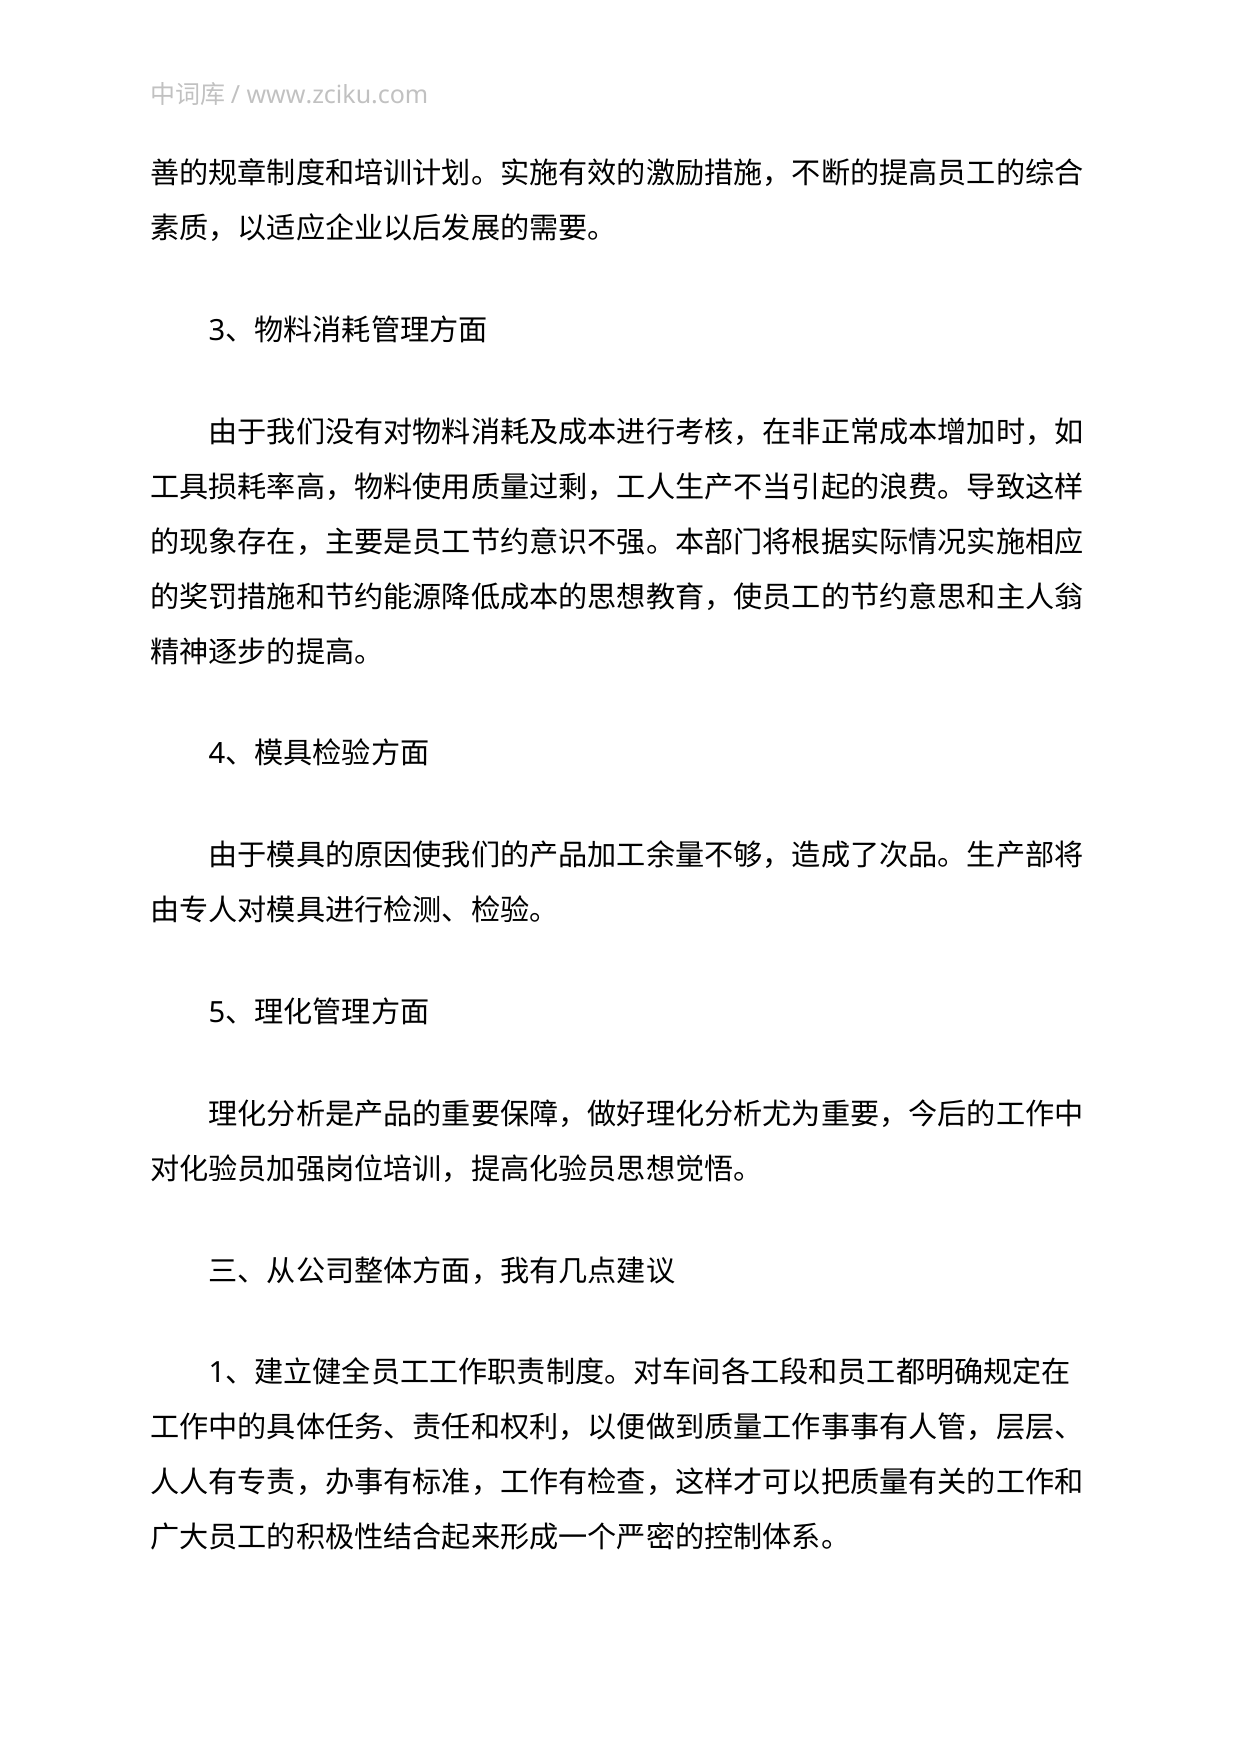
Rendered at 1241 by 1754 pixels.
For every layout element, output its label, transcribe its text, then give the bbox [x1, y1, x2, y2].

text 1、建立健全员工工作职责制度。对车间各工段和员工都明确规定在工作中的具体任务、责任和权利，以便做到质量工作事事有人管，层层、人人有专责，办事有标准，工作有检查，这样才可以把质量有关的工作和广大员工的积极性结合起来形成一个严密的控制体系。 [150, 1349, 1090, 1556]
text 5、理化管理方面 [150, 989, 1090, 1031]
text 4、模具检验方面 [150, 730, 1090, 772]
text 理化分析是产品的重要保障，做好理化分析尤为重要，今后的工作中对化验员加强岗位培训，提高化验员思想觉悟。 [150, 1091, 1090, 1188]
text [150, 150, 1090, 247]
text 由于模具的原因使我们的产品加工余量不够，造成了次品。生产部将由专人对模具进行检测、检验。 [150, 832, 1090, 929]
text 由于我们没有对物料消耗及成本进行考核，在非正常成本增加时，如工具损耗率高，物料使用质量过剩，工人生产不当引起的浪费。导致这样的现象存在，主要是员工节约意识不强。本部门将根据实际情况实施相应的奖罚措施和节约能源降低成本的思想教育，使员工的节约意思和主人翁精神逐步的提高。 [150, 409, 1090, 671]
text 3、物料消耗管理方面 [150, 307, 1090, 349]
text 三、从公司整体方面，我有几点建议 [150, 1247, 1090, 1289]
